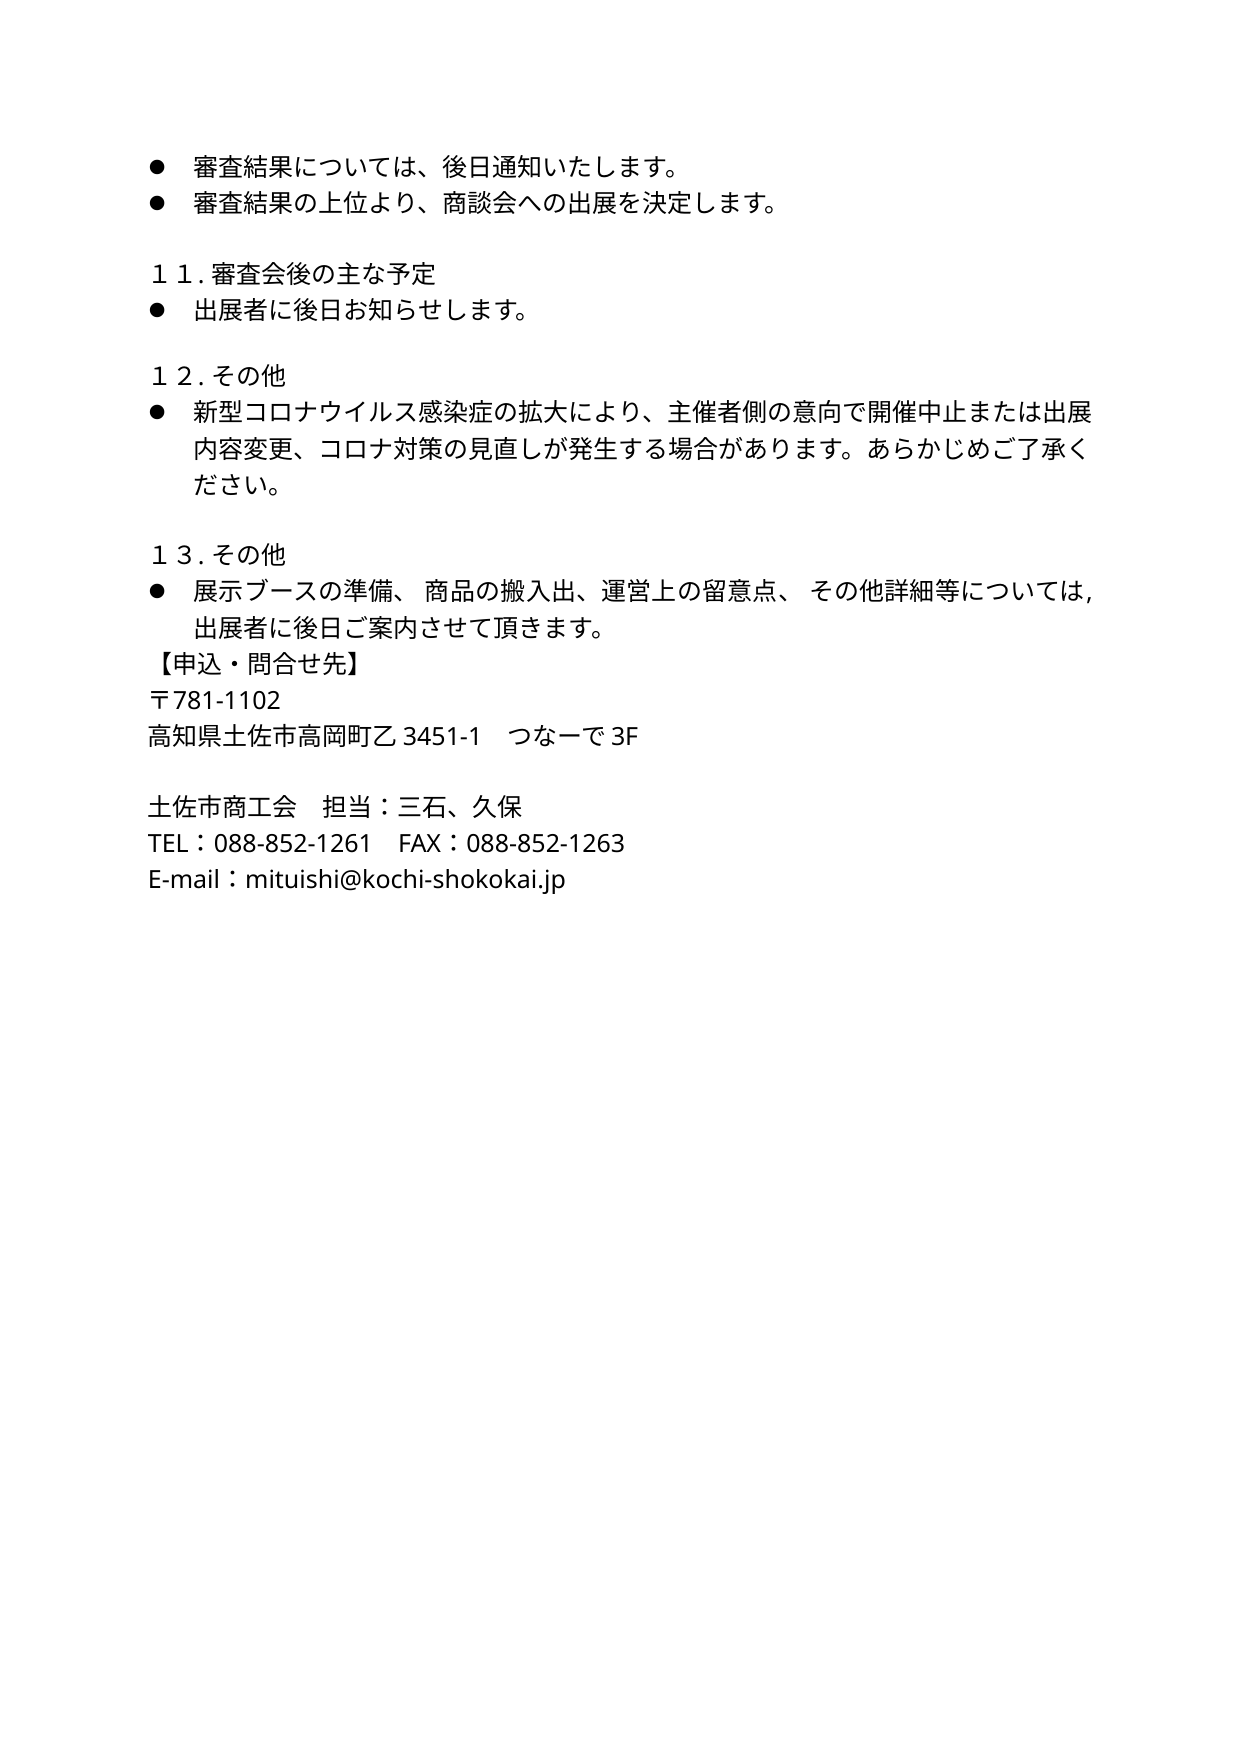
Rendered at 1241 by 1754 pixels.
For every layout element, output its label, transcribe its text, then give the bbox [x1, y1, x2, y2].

text 【申込・問合せ先】 [148, 644, 1092, 681]
list 出展者に後日お知らせします。 [148, 291, 1092, 327]
list その他 [148, 357, 1092, 393]
list 審査会後の主な予定 [148, 254, 1092, 291]
text TEL：088-852-1261 FAX：088-852-1263 [148, 823, 1092, 860]
text 高知県土佐市高岡町乙3451-1 つなーで3F [148, 717, 1092, 753]
list 審査結果の上位より、商談会への出展を決定します。 [148, 184, 1092, 220]
list 新型コロナウイルス感染症の拡大により、主催者側の意向で開催中止または出展内容変更、コロナ対策の見直しが発生する場合があります。あらかじめご了承ください。 [148, 393, 1092, 502]
text 土佐市商工会 担当：三石、久保 [148, 787, 1092, 823]
text E-mail：mituishi@kochi-shokokai.jp [148, 860, 1092, 896]
list 審査結果については、後日通知いたします。 [148, 148, 1092, 184]
text 〒781-1102 [148, 681, 1092, 717]
list 展示ブースの準備、 商品の搬入出、運営上の留意点、 その他詳細等については, 出展者に後日ご案内させて頂きます。 [148, 572, 1092, 644]
list その他 [148, 536, 1092, 572]
